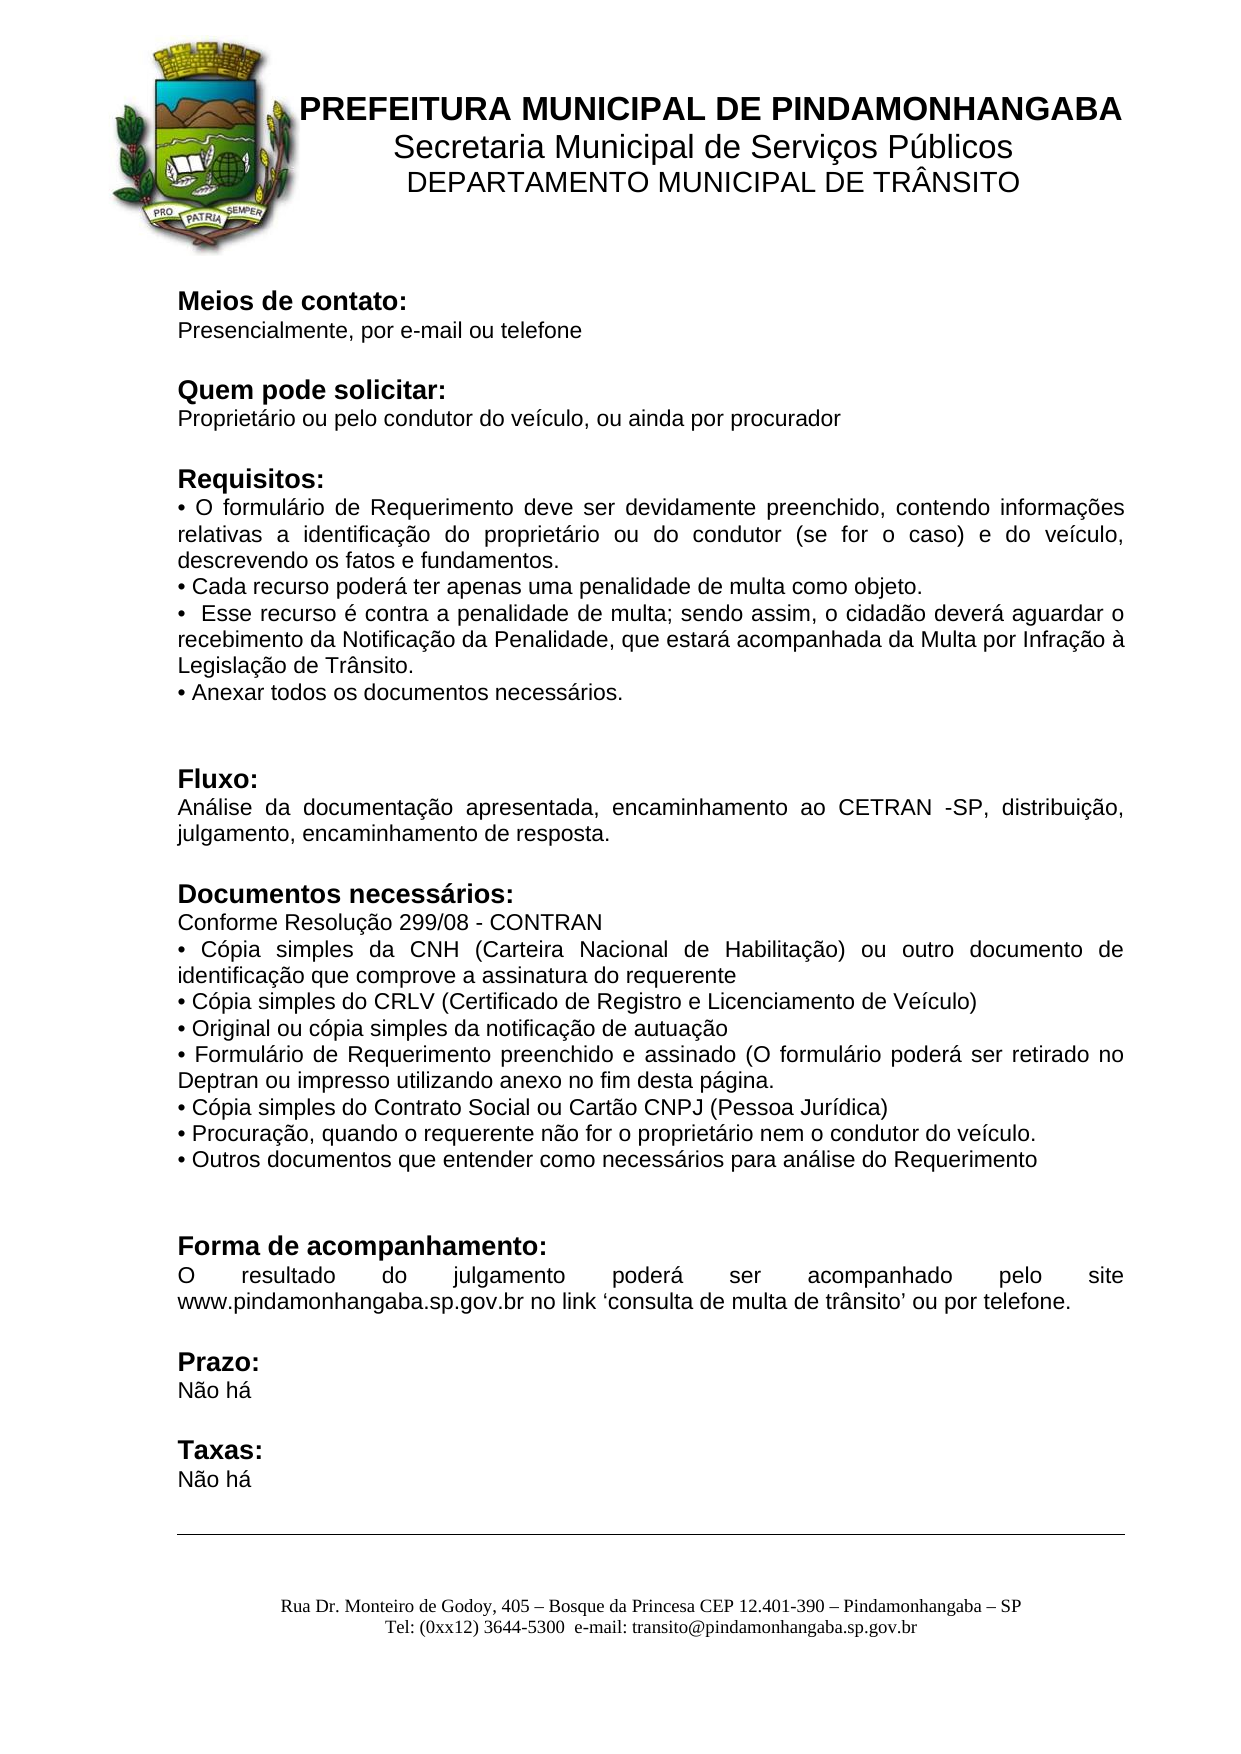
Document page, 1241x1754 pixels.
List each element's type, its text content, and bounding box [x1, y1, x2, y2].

text • Cópia simples do CRLV (Certificado de Registro e Licenciamento de Veículo) [177, 988, 1125, 1014]
text • Cada recurso poderá ter apenas uma penalidade de multa como objeto. [177, 573, 1125, 600]
text Não há [177, 1377, 1125, 1403]
text Prazo: [177, 1346, 1125, 1377]
text • Formulário de Requerimento preenchido e assinado (O formulário poderá ser retirado no Deptran ou impresso utilizando anexo no fim desta página. [177, 1041, 1125, 1094]
text • Esse recurso é contra a penalidade de multa; sendo assim, o cidadão deverá aguardar o recebimento da Notificação da Penalidade, que estará acompanhada da Multa por Infração à Legislação de Trânsito. [177, 600, 1125, 679]
text • Cópia simples da CNH (Carteira Nacional de Habilitação) ou outro documento de identificação que comprove a assinatura do requerente [177, 936, 1125, 988]
text O resultado do julgamento poderá ser acompanhado pelo site www.pindamonhangaba.sp.gov.br no link ‘consulta de multa de trânsito’ ou por telefone. [177, 1262, 1125, 1314]
text Conforme Resolução 299/08 - CONTRAN [177, 909, 1125, 936]
text • Original ou cópia simples da notificação de autuação [177, 1014, 1125, 1041]
text Requisitos: [177, 463, 1125, 494]
text • Procuração, quando o requerente não for o proprietário nem o condutor do veículo. [177, 1120, 1125, 1146]
text Meios de contato: [177, 285, 1125, 317]
text Quem pode solicitar: [177, 374, 1125, 405]
text • Anexar todos os documentos necessários. [177, 679, 1125, 705]
picture [108, 35, 301, 256]
text Análise da documentação apresentada, encaminhamento ao CETRAN -SP, distribuição, julgamento, encaminhamento de resposta. [177, 794, 1125, 847]
text Taxas: [177, 1434, 1125, 1466]
text Forma de acompanhamento: [177, 1230, 1125, 1262]
text • Cópia simples do Contrato Social ou Cartão CNPJ (Pessoa Jurídica) [177, 1094, 1125, 1120]
text Presencialmente, por e-mail ou telefone [177, 317, 1125, 343]
text • O formulário de Requerimento deve ser devidamente preenchido, contendo informações relativas a identificação do proprietário ou do condutor (se for o caso) e do veículo, descrevendo os fatos e fundamentos. [177, 494, 1125, 573]
text Não há [177, 1466, 1125, 1492]
text Documentos necessários: [177, 878, 1125, 909]
text • Outros documentos que entender como necessários para análise do Requerimento [177, 1146, 1125, 1173]
text Fluxo: [177, 763, 1125, 794]
text Proprietário ou pelo condutor do veículo, ou ainda por procurador [177, 405, 1125, 432]
